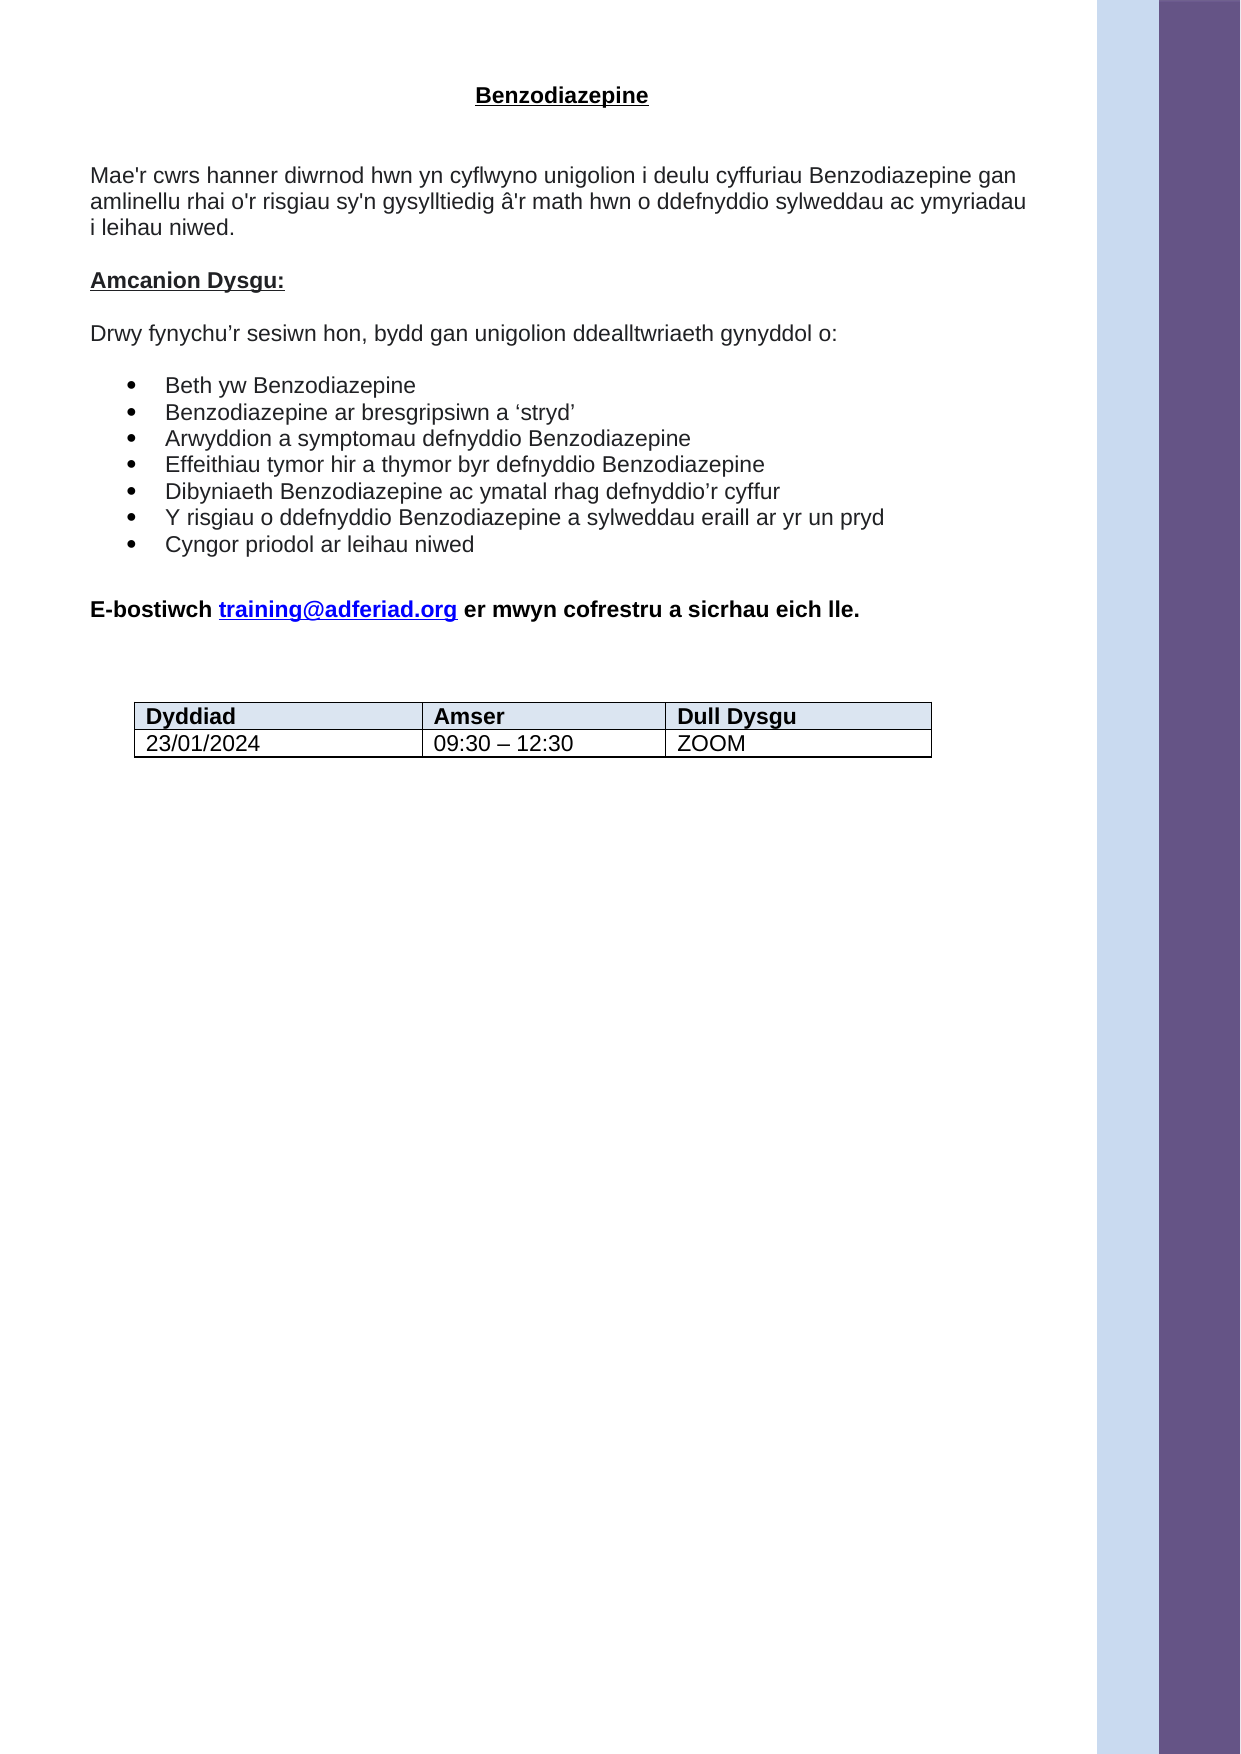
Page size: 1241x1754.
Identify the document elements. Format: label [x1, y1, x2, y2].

picture [1097, 0, 1241, 1754]
